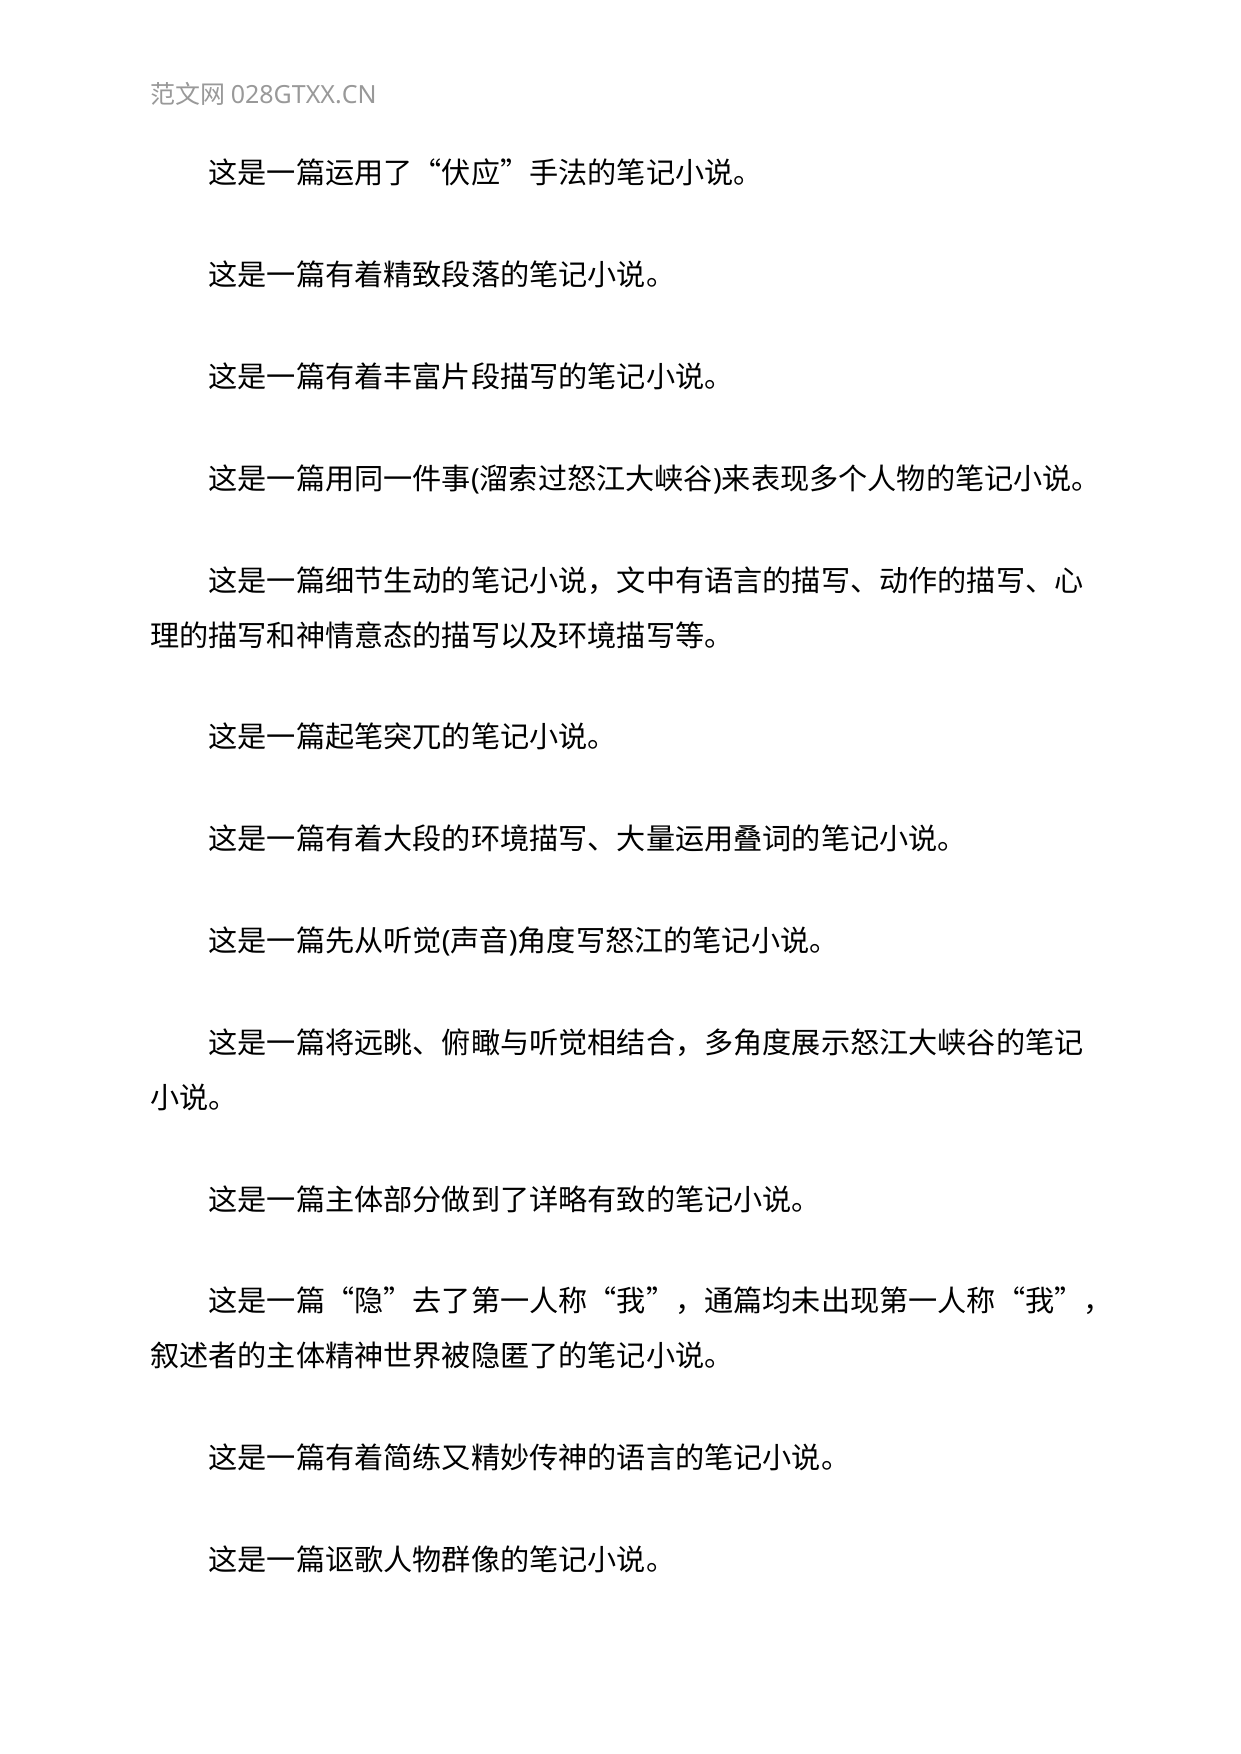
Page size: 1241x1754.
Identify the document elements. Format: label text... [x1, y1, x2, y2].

text 这是一篇有着精致段落的笔记小说。 [150, 252, 1090, 294]
text 这是一篇“隐”去了第一人称“我”，通篇均未出现第一人称“我”，叙述者的主体精神世界被隐匿了的笔记小说。 [150, 1278, 1090, 1375]
text 这是一篇有着简练又精妙传神的语言的笔记小说。 [150, 1434, 1090, 1477]
text 这是一篇将远眺、俯瞰与听觉相结合，多角度展示怒江大峡谷的笔记小说。 [150, 1019, 1090, 1117]
text 这是一篇起笔突兀的笔记小说。 [150, 714, 1090, 756]
text 这是一篇运用了“伏应”手法的笔记小说。 [150, 150, 1090, 192]
text 这是一篇讴歌人物群像的笔记小说。 [150, 1536, 1090, 1579]
text 这是一篇有着大段的环境描写、大量运用叠词的笔记小说。 [150, 816, 1090, 858]
text 这是一篇细节生动的笔记小说，文中有语言的描写、动作的描写、心理的描写和神情意态的描写以及环境描写等。 [150, 557, 1090, 654]
text 这是一篇主体部分做到了详略有致的笔记小说。 [150, 1176, 1090, 1218]
text 这是一篇用同一件事(溜索过怒江大峡谷)来表现多个人物的笔记小说。 [150, 455, 1090, 498]
text 这是一篇先从听觉(声音)角度写怒江的笔记小说。 [150, 917, 1090, 960]
text 这是一篇有着丰富片段描写的笔记小说。 [150, 353, 1090, 396]
